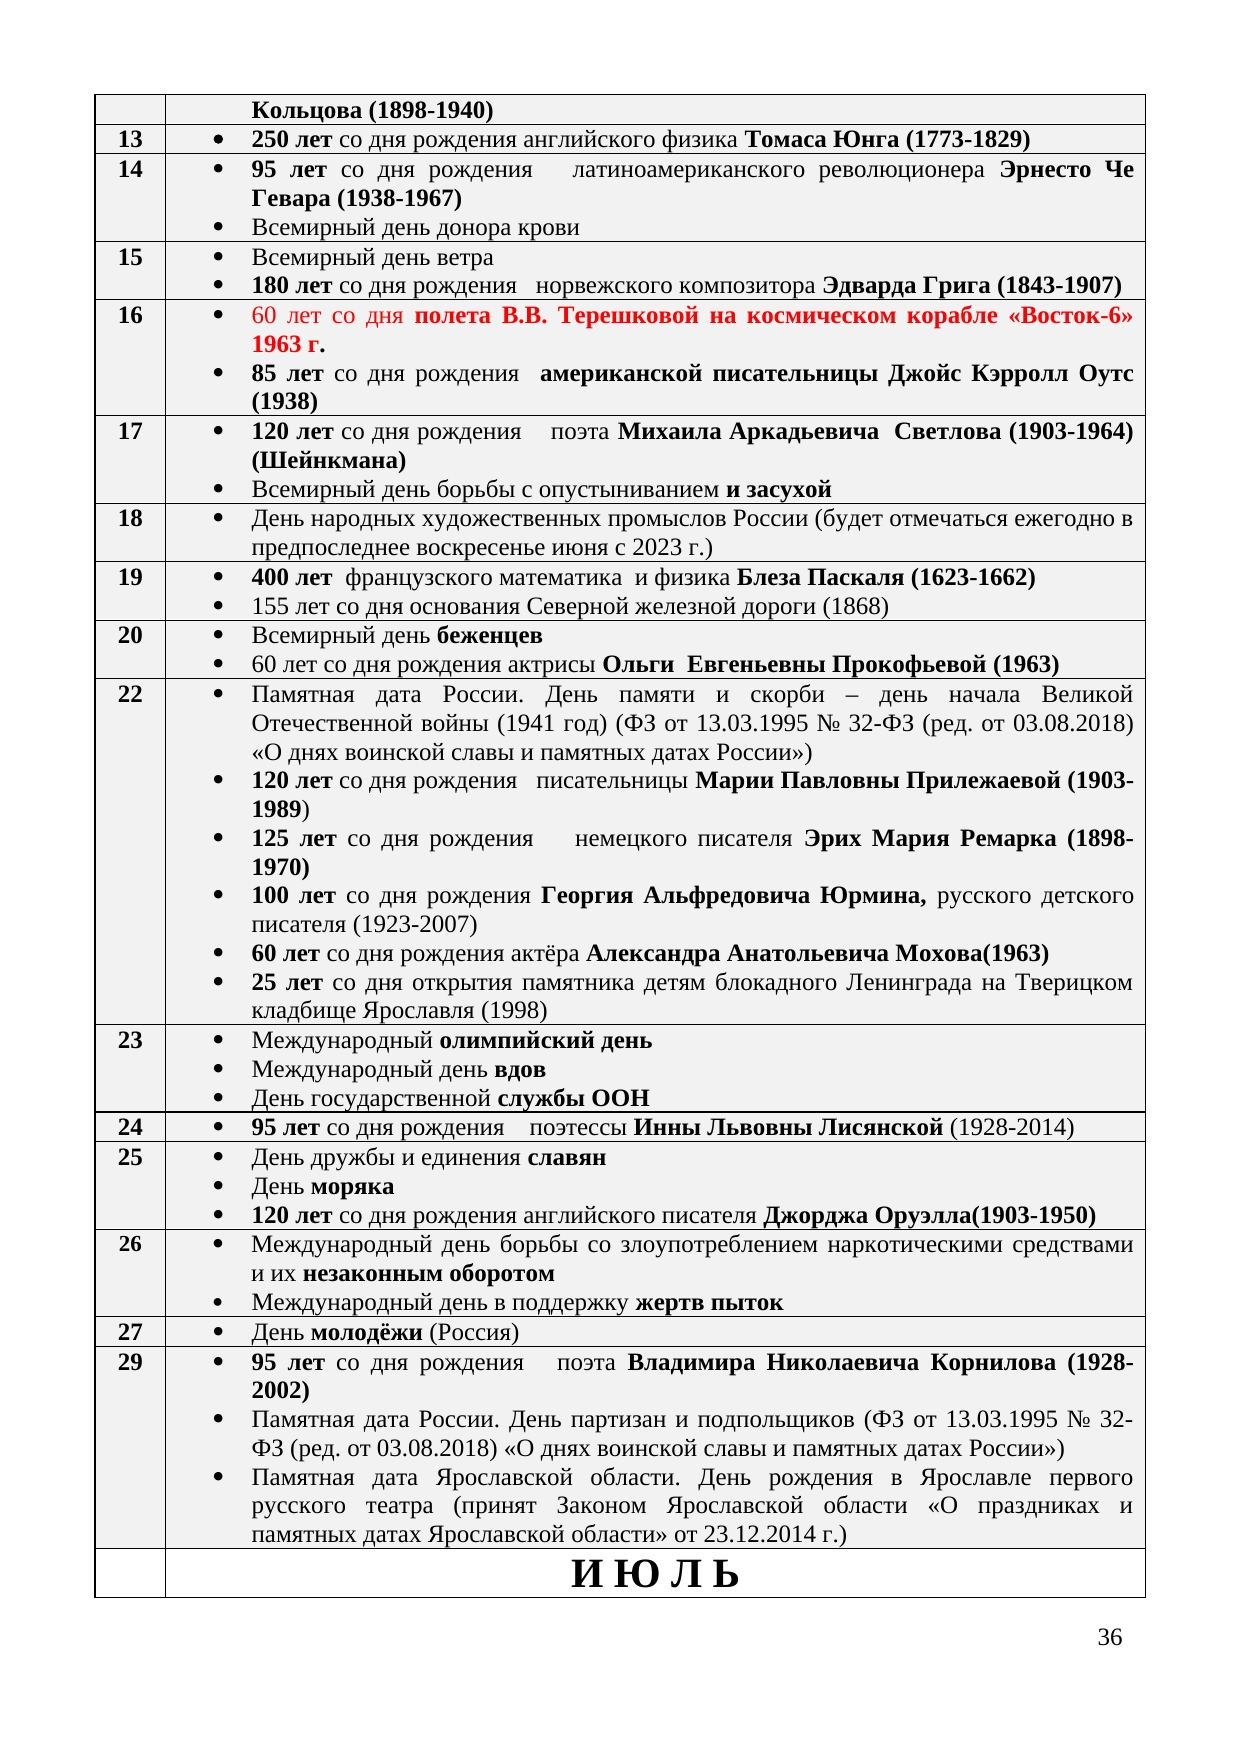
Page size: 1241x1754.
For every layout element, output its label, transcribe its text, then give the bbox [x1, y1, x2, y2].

table_cell 18 [96, 504, 165, 561]
table_cell 60 лет со дня полета В.В. Терешковой на космическом корабле «Восток-6» 1963 г. 85 лет со дня рождения американской писательницы Джойс Кэрролл Оутс (1938) [166, 300, 1145, 415]
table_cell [166, 95, 1145, 123]
table_cell 19 [96, 562, 165, 619]
table_cell 400 лет французского математика и физика Блеза Паскаля (1623-1662) 155 лет со дня основания Северной железной дороги (1868) [166, 562, 1145, 619]
table_cell День дружбы и единения славян День моряка 120 лет со дня рождения английского писателя Джорджа Оруэлла(1903-1950) [166, 1142, 1145, 1228]
table_cell [96, 1549, 165, 1597]
table_cell 23 [96, 1025, 165, 1111]
table_cell 12 [96, 95, 165, 123]
table_cell 14 [96, 154, 165, 241]
table_cell 16 [96, 300, 165, 415]
table_cell 29 [96, 1347, 165, 1548]
table_cell 24 [96, 1113, 165, 1141]
table_cell Всемирный день ветра 180 лет со дня рождения норвежского композитора Эдварда Грига (1843-1907) [166, 242, 1145, 299]
table_cell Международный день борьбы со злоупотреблением наркотическими средствами и их незаконным оборотом Международный день в поддержку жертв пыток [166, 1230, 1145, 1316]
table_cell День молодёжи (Россия) [166, 1317, 1145, 1346]
table_cell 95 лет со дня рождения поэтессы Инны Львовны Лисянской (1928-2014) [166, 1113, 1145, 1141]
table_cell 95 лет со дня рождения латиноамериканского революционера Эрнесто Че Гевара (1938-1967) Всемирный день донора крови [166, 154, 1145, 241]
table_cell Всемирный день беженцев 60 лет со дня рождения актрисы Ольги Евгеньевны Прокофьевой (1963) [166, 621, 1145, 678]
table_cell 27 [96, 1317, 165, 1346]
table_cell 120 лет со дня рождения поэта Михаила Аркадьевича Светлова (1903-1964) (Шейнкмана) Всемирный день борьбы с опустыниванием и засухой [166, 416, 1145, 502]
table_cell 25 [96, 1142, 165, 1228]
table_cell 22 [96, 679, 165, 1024]
table_cell Памятная дата России. День памяти и скорби – день начала Великой Отечественной войны (1941 год) (ФЗ от 13.03.1995 № 32-ФЗ (ред. от 03.08.2018) «О днях воинской славы и памятных датах России») 120 лет со дня рождения писательницы Марии Павловны Прилежаевой (1903-1989) 125 лет со дня рождения немецкого писателя Эрих Мария Ремарка (1898-1970) 100 лет со дня рождения Георгия Альфредовича Юрмина, русского детского писателя (1923-2007) 60 лет со дня рождения актёра Александра Анатольевича Мохова(1963) 25 лет со дня открытия памятника детям блокадного Ленинграда на Тверицком кладбище Ярославля (1998) [166, 679, 1145, 1024]
table_cell 20 [96, 621, 165, 678]
table_cell И Ю Л Ь [166, 1549, 1145, 1597]
table_cell 17 [96, 416, 165, 502]
table_cell 13 [96, 125, 165, 153]
table_cell 250 лет со дня рождения английского физика Томаса Юнга (1773-1829) [166, 125, 1145, 153]
table_cell 95 лет со дня рождения поэта Владимира Николаевича Корнилова (1928-2002) Памятная дата России. День партизан и подпольщиков (ФЗ от 13.03.1995 № 32-ФЗ (ред. от 03.08.2018) «О днях воинской славы и памятных датах России») Памятная дата Ярославской области. День рождения в Ярославле первого русского театра (принят Законом Ярославской области «О праздниках и памятных датах Ярославской области» от 23.12.2014 г.) [166, 1347, 1145, 1548]
table_cell 15 [96, 242, 165, 299]
table_cell День народных художественных промыслов России (будет отмечаться ежегодно в предпоследнее воскресенье июня с 2023 г.) [166, 504, 1145, 561]
table_cell Международный олимпийский день Международный день вдов День государственной службы ООН [166, 1025, 1145, 1111]
table_cell 26 [96, 1230, 165, 1316]
